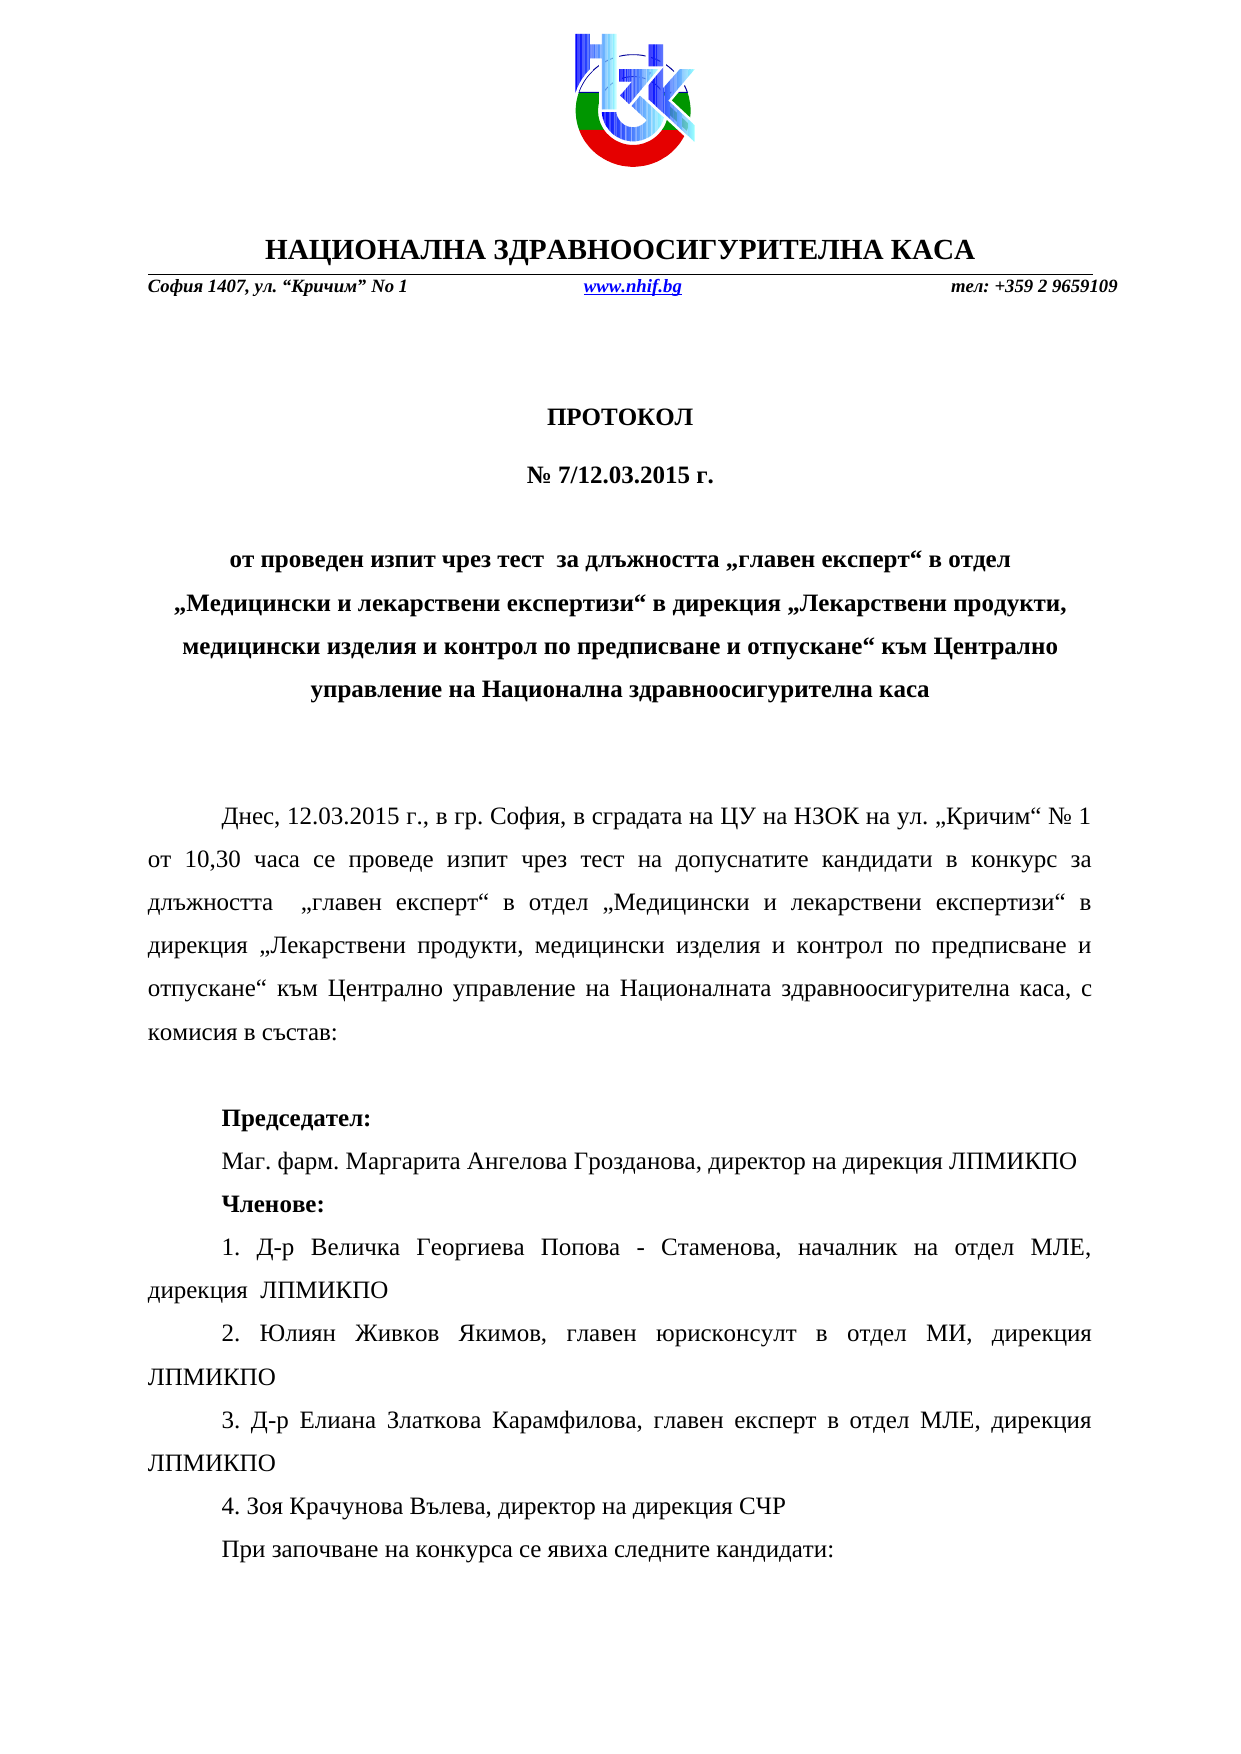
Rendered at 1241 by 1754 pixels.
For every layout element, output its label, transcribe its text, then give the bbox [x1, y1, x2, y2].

text № 7/12.03.2015 г. [148, 460, 1093, 488]
text 1. Д-р Величка Георгиева Попова - Стаменова, началник на отдел МЛЕ, дирекция ЛПМИКПО [148, 1232, 1093, 1304]
text Председател: [148, 1103, 1093, 1132]
text 4. Зоя Крачунова Вълева, директор на дирекция СЧР [148, 1491, 1093, 1520]
text Членове: [148, 1189, 1093, 1218]
text ПРОТОКОЛ [148, 402, 1093, 431]
text от проведен изпит чрез тест за длъжността „главен експерт“ в отдел „Медицински и лекарствени експертизи“ в дирекция „Лекарствени продукти, медицински изделия и контрол по предписване и отпускане“ към Централно управление на Национална здравноосигурителна каса [148, 544, 1093, 703]
text София 1407, ул. “Кричим” No 1 www.nhif.bg тел: +359 2 9659109 [148, 275, 1093, 297]
text Днес, 12.03.2015 г., в гр. София, в сградата на ЦУ на НЗОК на ул. „Кричим“ № 1 от 10,30 часа се проведе изпит чрез тест на допуснатите кандидати в конкурс за длъжността „главен експерт“ в отдел „Медицински и лекарствени експертизи“ в дирекция „Лекарствени продукти, медицински изделия и контрол по предписване и отпускане“ към Централно управление на Националната здравноосигурителна каса, с комисия в състав: [148, 801, 1093, 1045]
text 3. Д-р Елиана Златкова Карамфилова, главен експерт в отдел МЛЕ, дирекция ЛПМИКПО [148, 1405, 1093, 1477]
text 2. Юлиян Живков Якимов, главен юрисконсулт в отдел МИ, дирекция ЛПМИКПО [148, 1318, 1093, 1390]
text При започване на конкурса се явиха следните кандидати: [148, 1534, 1093, 1563]
text Маг. фарм. Маргарита Ангелова Грозданова, директор на дирекция ЛПМИКПО [148, 1146, 1093, 1175]
text НАЦИОНАЛНА ЗДРАВНООСИГУРИТЕЛНА КАСА [148, 232, 1093, 274]
